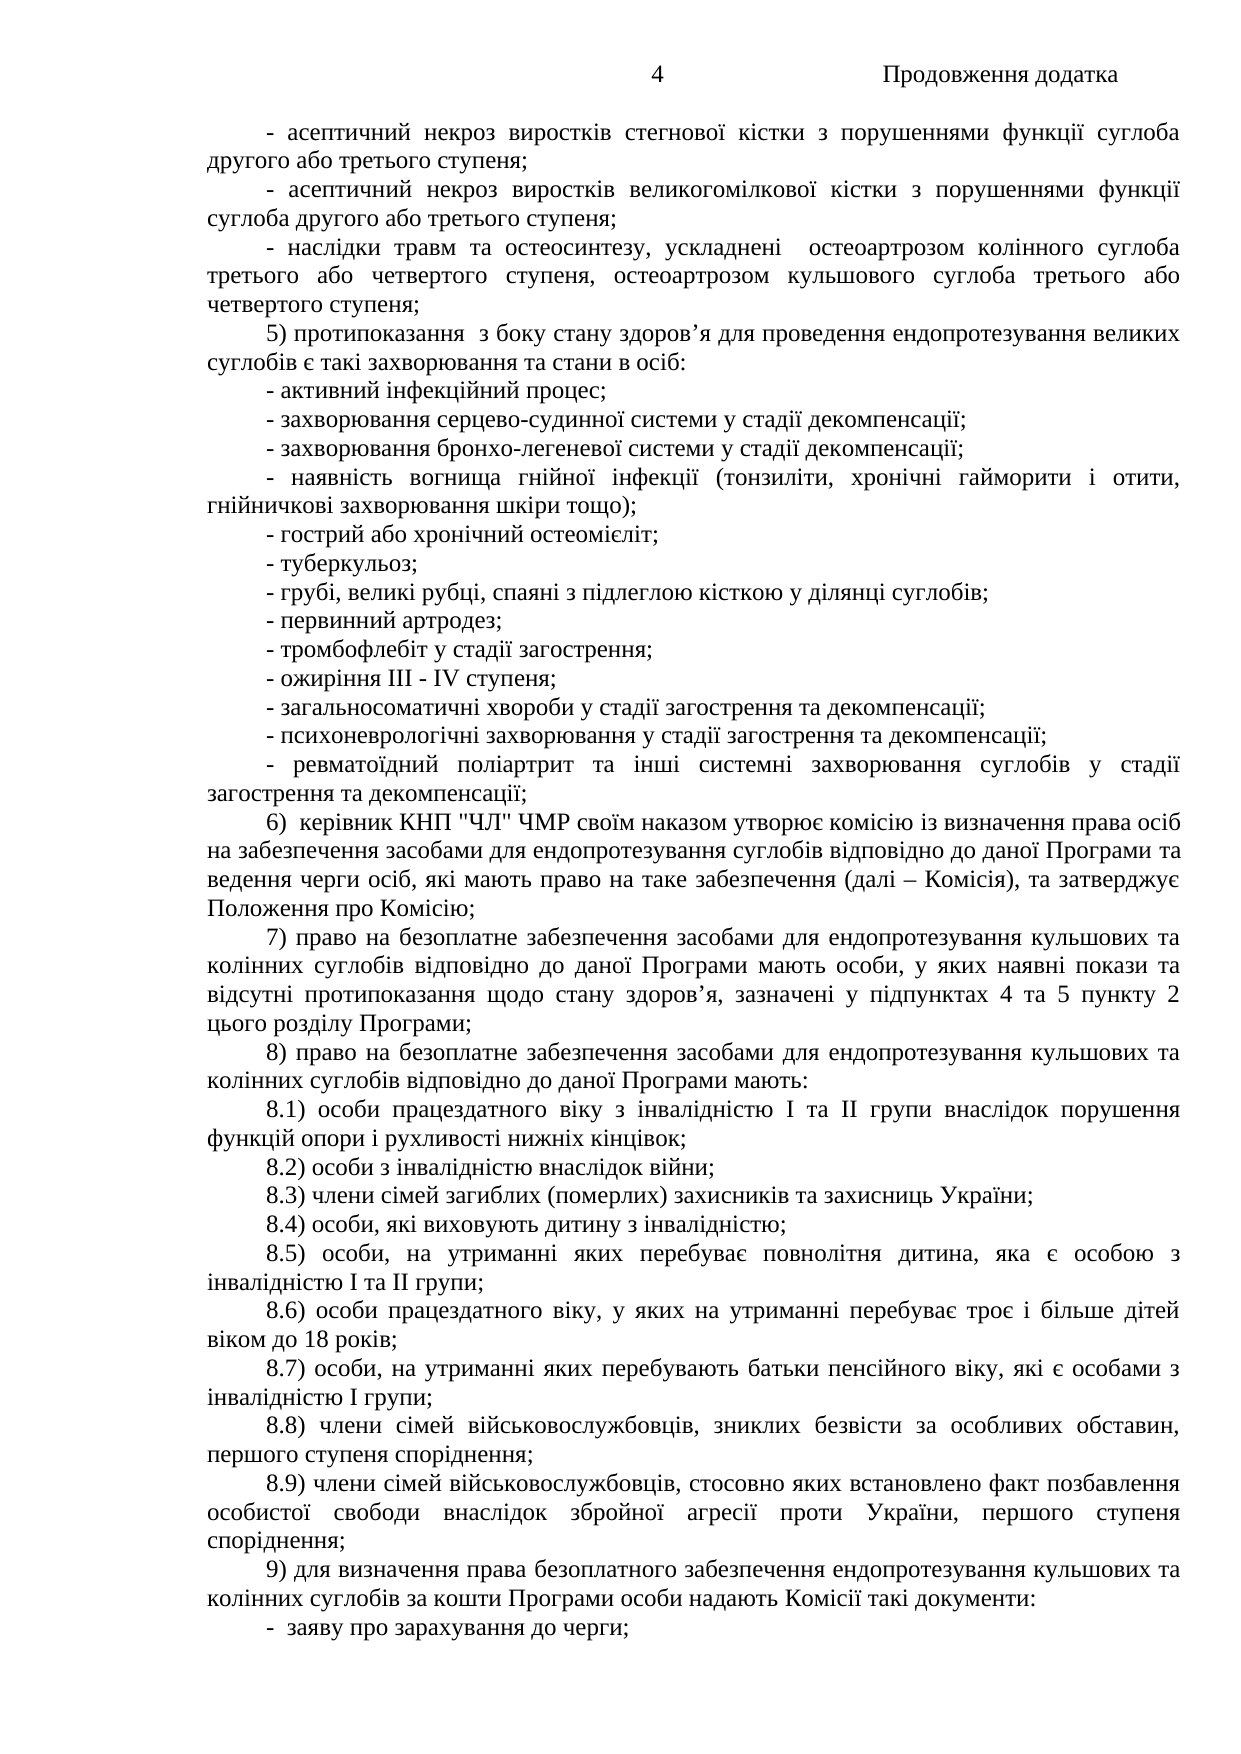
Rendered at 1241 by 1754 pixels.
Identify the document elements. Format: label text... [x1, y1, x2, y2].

text 8.1) особи працездатного віку з інвалідністю І та ІІ групи внаслідок порушення функцій опори і рухливості нижніх кінцівок; [207, 1094, 1181, 1152]
text - активний інфекційний процес; [207, 375, 1181, 404]
text - ревматоїдний поліартрит та інші системні захворювання суглобів у стадії загострення та декомпенсації; [207, 749, 1181, 807]
text - первинний артродез; [207, 605, 1181, 634]
text 9) для визначення права безоплатного забезпечення ендопротезування кульшових та колінних суглобів за кошти Програми особи надають Комісії такі документи: [207, 1554, 1181, 1612]
text 7) право на безоплатне забезпечення засобами для ендопротезування кульшових та колінних суглобів відповідно до даної Програми мають особи, у яких наявні покази та відсутні протипоказання щодо стану здоров’я, зазначені у підпунктах 4 та 5 пункту 2 цього розділу Програми; [207, 922, 1181, 1037]
text - асептичний некроз виростків стегнової кістки з порушеннями функції суглоба другого або третього ступеня; [207, 117, 1181, 174]
text - наслідки травм та остеосинтезу, ускладнені остеоартрозом колінного суглоба третього або четвертого ступеня, остеоартрозом кульшового суглоба третього або четвертого ступеня; [207, 232, 1181, 318]
text 8.9) члени сімей військовослужбовців, стосовно яких встановлено факт позбавлення особистої свободи внаслідок збройної агресії проти України, першого ступеня споріднення; [207, 1468, 1181, 1554]
text 8.4) особи, які виховують дитину з інвалідністю; [207, 1209, 1181, 1238]
text 8) право на безоплатне забезпечення засобами для ендопротезування кульшових та колінних суглобів відповідно до даної Програми мають: [207, 1037, 1181, 1094]
text - наявність вогнища гнійної інфекції (тонзиліти, хронічні гайморити і отити, гнійничкові захворювання шкіри тощо); [207, 462, 1181, 519]
text 8.7) особи, на утриманні яких перебувають батьки пенсійного віку, які є особами з інвалідністю І групи; [207, 1353, 1181, 1410]
text 6) керівник КНП "ЧЛ" ЧМР своїм наказом утворює комісію із визначення права осіб на забезпечення засобами для ендопротезування суглобів відповідно до даної Програми та ведення черги осіб, які мають право на таке забезпечення (далі – Комісія), та затверджує Положення про Комісію; [207, 807, 1181, 922]
text - захворювання бронхо-легеневої системи у стадії декомпенсації; [207, 433, 1181, 462]
text - загальносоматичні хвороби у стадії загострення та декомпенсації; [207, 692, 1181, 720]
text 8.5) особи, на утриманні яких перебуває повнолітня дитина, яка є особою з інвалідністю І та ІІ групи; [207, 1238, 1181, 1295]
text - грубі, великі рубці, спаяні з підлеглою кісткою у ділянці суглобів; [207, 577, 1181, 605]
text 5) протипоказання з боку стану здоров’я для проведення ендопротезування великих суглобів є такі захворювання та стани в осіб: [207, 318, 1181, 375]
text - гострий або хронічний остеомієліт; [207, 519, 1181, 548]
text - психоневрологічні захворювання у стадії загострення та декомпенсації; [207, 720, 1181, 749]
text 8.3) члени сімей загиблих (померлих) захисників та захисниць України; [207, 1180, 1181, 1209]
text - захворювання серцево-судинної системи у стадії декомпенсації; [207, 404, 1181, 433]
text - ожиріння ІІІ - ІV ступеня; [207, 663, 1181, 692]
text 8.2) особи з інвалідністю внаслідок війни; [207, 1152, 1181, 1180]
text - туберкульоз; [207, 548, 1181, 577]
text 8.8) члени сімей військовослужбовців, зниклих безвісти за особливих обставин, першого ступеня споріднення; [207, 1410, 1181, 1468]
text - асептичний некроз виростків великогомілкової кістки з порушеннями функції суглоба другого або третього ступеня; [207, 174, 1181, 232]
text 8.6) особи працездатного віку, у яких на утриманні перебуває троє і більше дітей віком до 18 років; [207, 1295, 1181, 1353]
text - тромбофлебіт у стадії загострення; [207, 634, 1181, 663]
text - заяву про зарахування до черги; [207, 1612, 1181, 1640]
